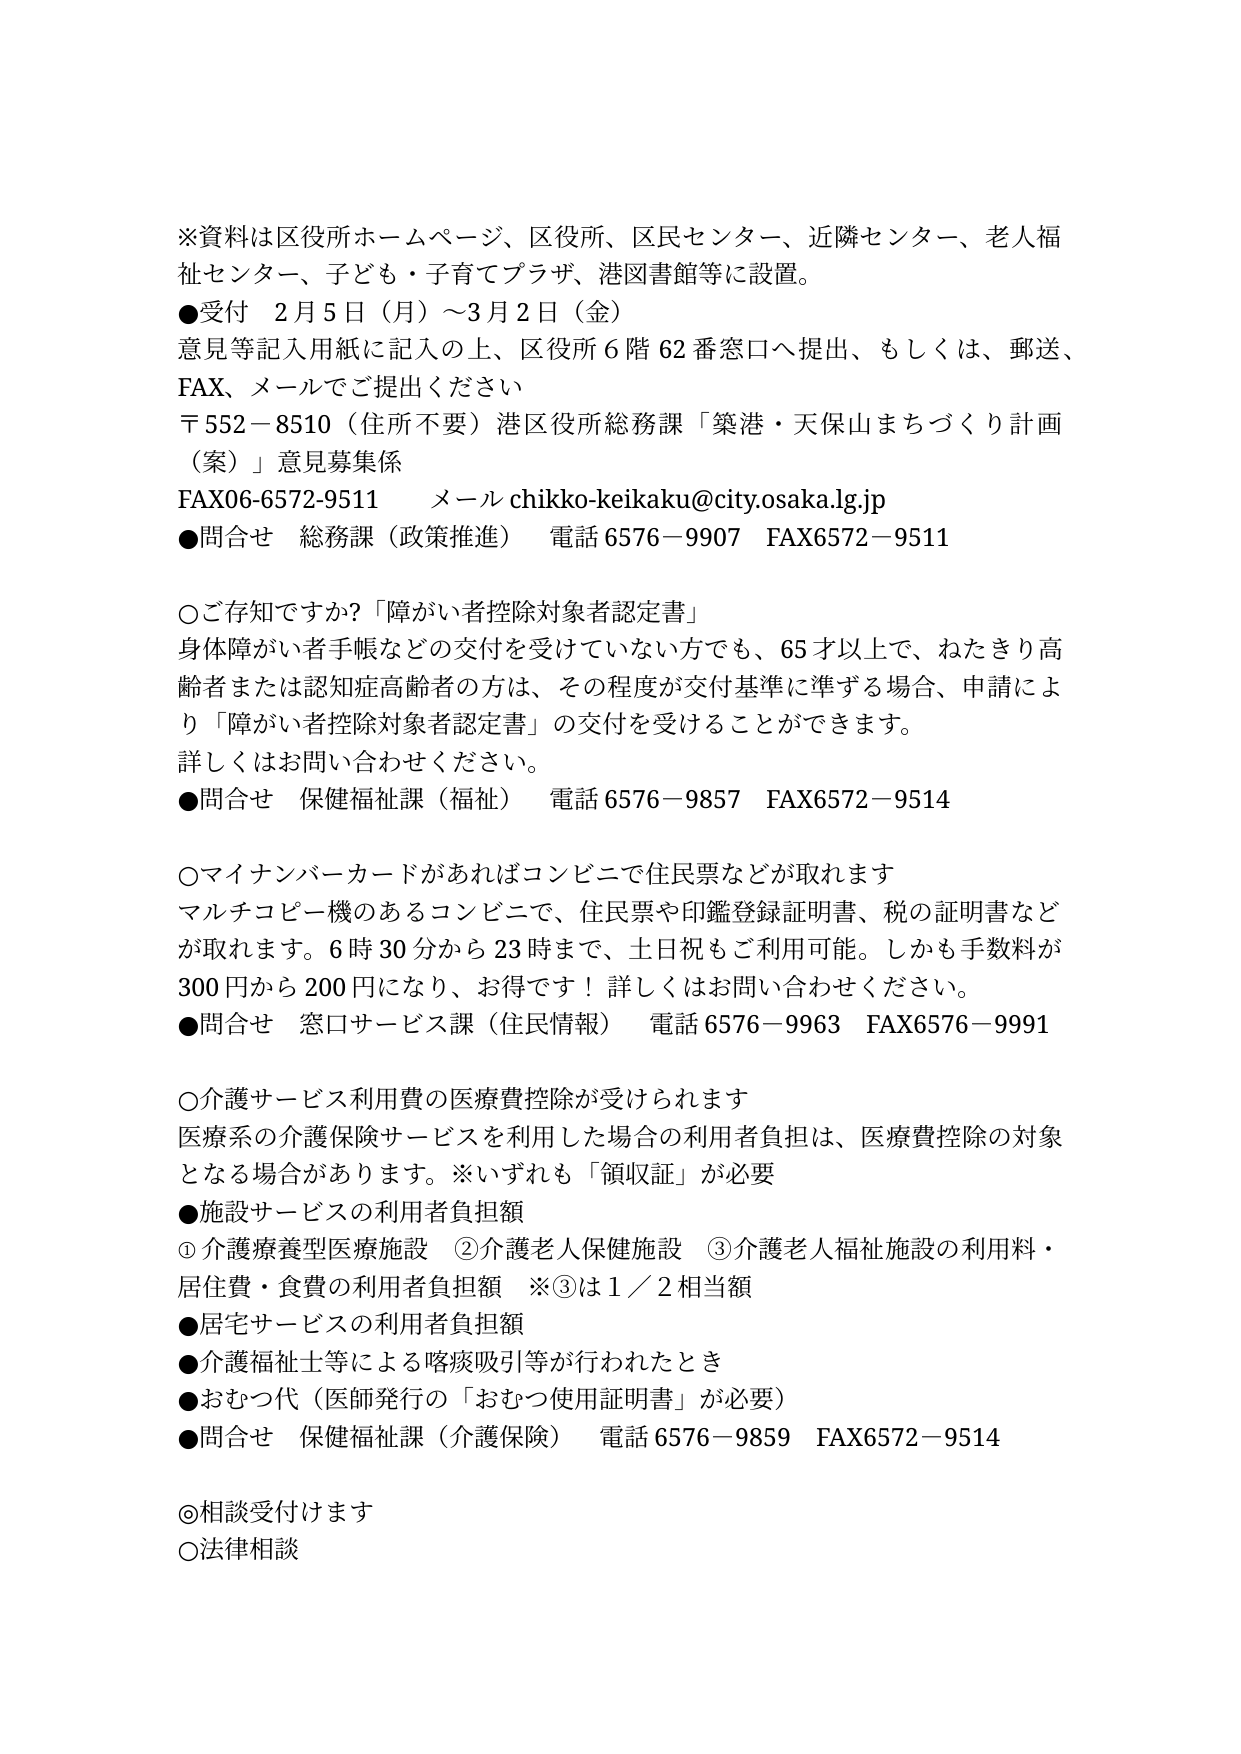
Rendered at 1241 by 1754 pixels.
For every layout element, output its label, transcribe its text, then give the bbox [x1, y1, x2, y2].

text ◎相談受付けます [177, 1492, 1063, 1529]
text マルチコピー機のあるコンビニで、住民票や印鑑登録証明書、税の証明書などが取れます。6時30分から23時まで、土日祝もご利用可能。しかも手数料が300円から200円になり、お得です！ 詳しくはお問い合わせください。 [177, 892, 1063, 1004]
text 〒552－8510（住所不要）港区役所総務課「築港・天保山まちづくり計画（案）」意見募集係 [177, 404, 1063, 479]
text 身体障がい者手帳などの交付を受けていない方でも、65才以上で、ねたきり高齢者または認知症高齢者の方は、その程度が交付基準に準ずる場合、申請により「障がい者控除対象者認定書」の交付を受けることができます。 [177, 629, 1063, 742]
text ●施設サービスの利用者負担額 [177, 1192, 1063, 1229]
text ○ご存知ですか?「障がい者控除対象者認定書」 [177, 592, 1063, 629]
text ①介護療養型医療施設 ②介護老人保健施設 ③介護老人福祉施設の利用料・居住費・食費の利用者負担額 ※③は１／２相当額 [177, 1229, 1063, 1304]
text ●受付 2月5日（月）～3月2日（金） [177, 292, 1063, 329]
text ●問合せ 保健福祉課（福祉） 電話6576－9857 FAX6572－9514 [177, 779, 1063, 817]
text ※資料は区役所ホームページ、区役所、区民センター、近隣センター、老人福祉センター、子ども・子育てプラザ、港図書館等に設置。 [177, 217, 1063, 292]
text 詳しくはお問い合わせください。 [177, 742, 1063, 779]
text ○介護サービス利用費の医療費控除が受けられます [177, 1079, 1063, 1117]
text FAX06-6572-9511 メールchikko-keikaku@city.osaka.lg.jp [177, 479, 1063, 517]
text ●おむつ代（医師発行の「おむつ使用証明書」が必要） [177, 1379, 1063, 1417]
text ○マイナンバーカードがあればコンビニで住民票などが取れます [177, 854, 1063, 892]
text ●問合せ 保健福祉課（介護保険） 電話6576－9859 FAX6572－9514 [177, 1417, 1063, 1454]
text ●問合せ 窓口サービス課（住民情報） 電話6576－9963 FAX6576－9991 [177, 1004, 1063, 1042]
text 意見等記入用紙に記入の上、区役所６階62番窓口へ提出、もしくは、郵送、FAX、メールでご提出ください [177, 329, 1063, 404]
text 医療系の介護保険サービスを利用した場合の利用者負担は、医療費控除の対象となる場合があります。※いずれも「領収証」が必要 [177, 1117, 1063, 1192]
text ○法律相談 [177, 1529, 1063, 1567]
text ●介護福祉士等による喀痰吸引等が行われたとき [177, 1342, 1063, 1379]
text ●問合せ 総務課（政策推進） 電話6576－9907 FAX6572－9511 [177, 517, 1063, 554]
text ●居宅サービスの利用者負担額 [177, 1304, 1063, 1342]
